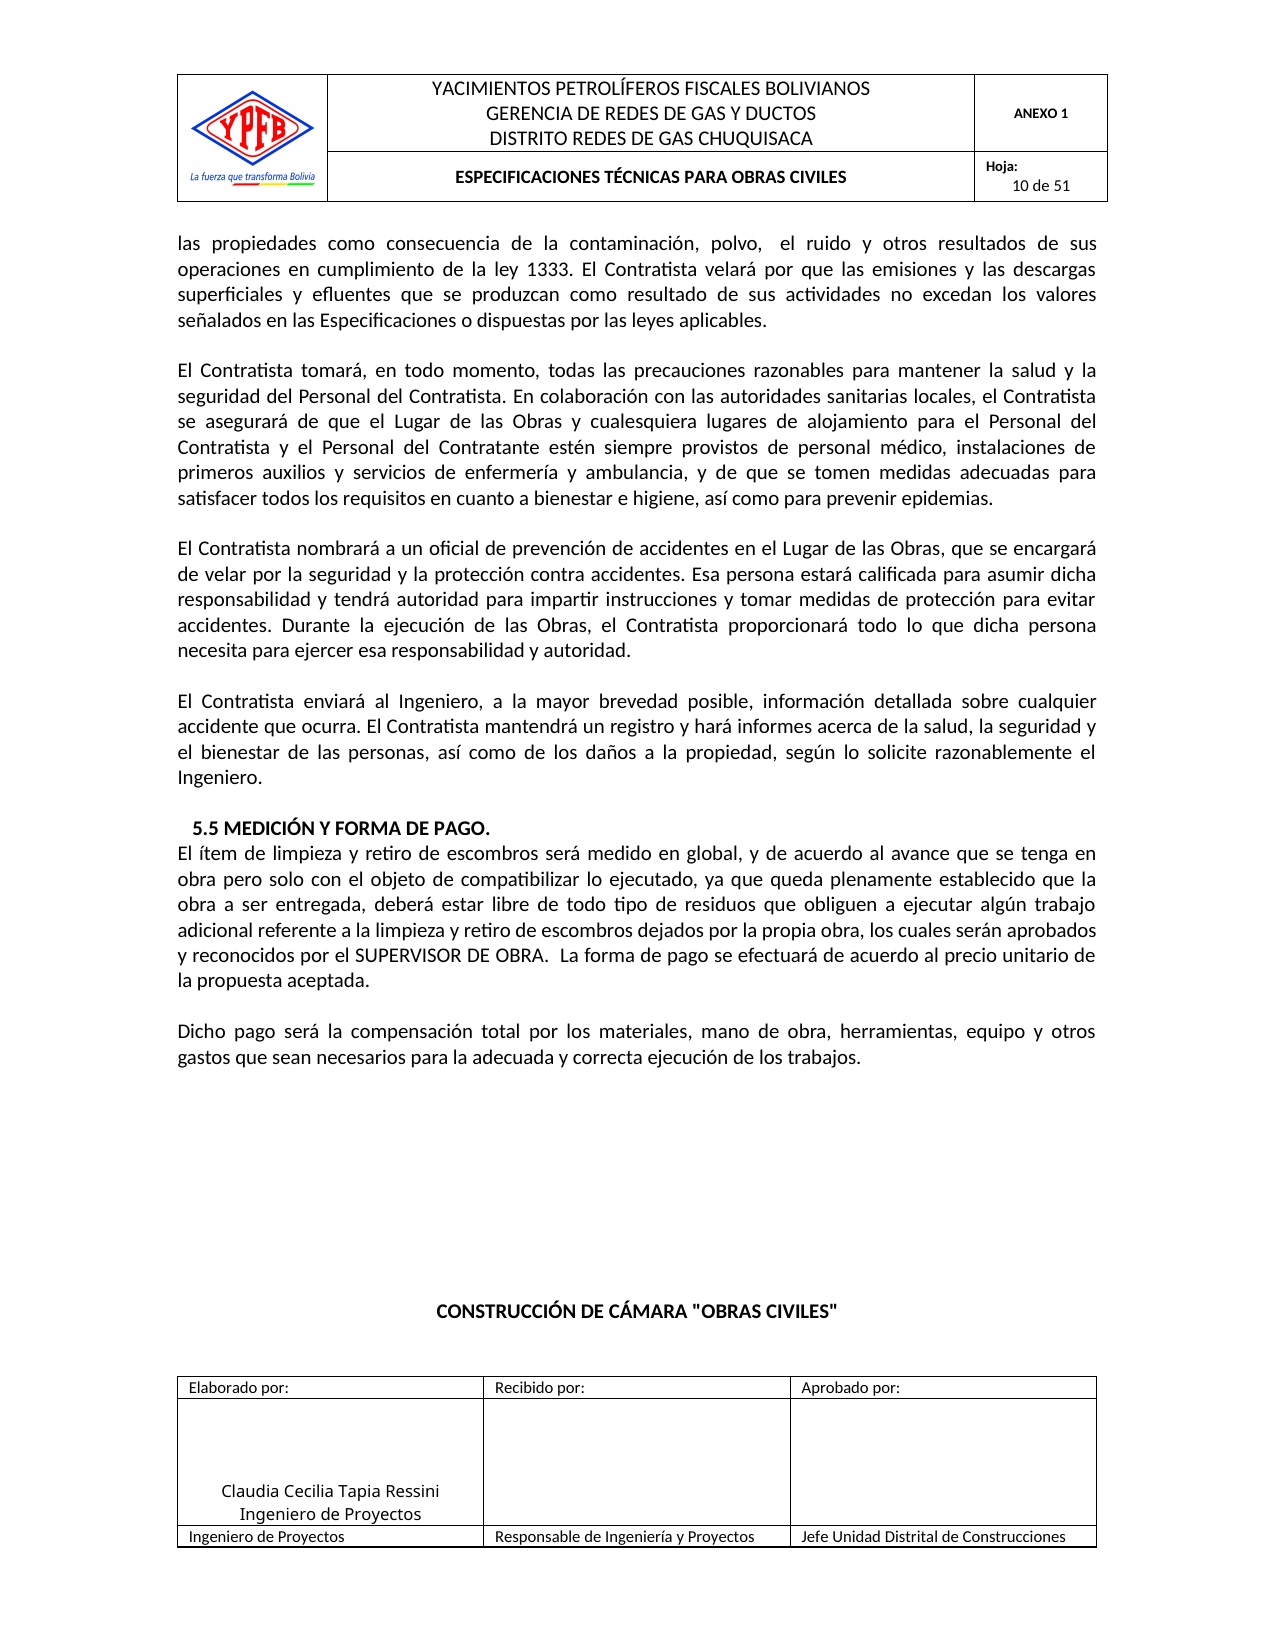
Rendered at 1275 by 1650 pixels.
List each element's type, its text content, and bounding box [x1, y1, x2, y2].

text Dicho pago será la compensación total por los materiales, mano de obra, herramientas, equipo y otros gastos que sean necesarios para la adecuada y correcta ejecución de los trabajos. [177, 1018, 1098, 1069]
text El ítem de limpieza y retiro de escombros será medido en global, y de acuerdo al avance que se tenga en obra pero solo con el objeto de compatibilizar lo ejecutado, ya que queda plenamente establecido que la obra a ser entregada, deberá estar libre de todo tipo de residuos que obliguen a ejecutar algún trabajo adicional referente a la limpieza y retiro de escombros dejados por la propia obra, los cuales serán aprobados y reconocidos por el SUPERVISOR DE OBRA. La forma de pago se efectuará de acuerdo al precio unitario de la propuesta aceptada. [177, 841, 1098, 993]
text 5.5 MEDICIÓN Y FORMA DE PAGO. [192, 815, 1098, 841]
text El Contratista nombrará a un oficial de prevención de accidentes en el Lugar de las Obras, que se encargará de velar por la seguridad y la protección contra accidentes. Esa persona estará calificada para asumir dicha responsabilidad y tendrá autoridad para impartir instrucciones y tomar medidas de protección para evitar accidentes. Durante la ejecución de las Obras, el Contratista proporcionará todo lo que dicha persona necesita para ejercer esa responsabilidad y autoridad. [177, 536, 1098, 663]
text CONSTRUCCIÓN DE CÁMARA "OBRAS CIVILES" [177, 1298, 1098, 1323]
text El Contratista tomará, en todo momento, todas las precauciones razonables para mantener la salud y la seguridad del Personal del Contratista. En colaboración con las autoridades sanitarias locales, el Contratista se asegurará de que el Lugar de las Obras y cualesquiera lugares de alojamiento para el Personal del Contratista y el Personal del Contratante estén siempre provistos de personal médico, instalaciones de primeros auxilios y servicios de enfermería y ambulancia, y de que se tomen medidas adecuadas para satisfacer todos los requisitos en cuanto a bienestar e higiene, así como para prevenir epidemias. [177, 358, 1098, 510]
text El Contratista enviará al Ingeniero, a la mayor brevedad posible, información detallada sobre cualquier accidente que ocurra. El Contratista mantendrá un registro y hará informes acerca de la salud, la seguridad y el bienestar de las personas, así como de los daños a la propiedad, según lo solicite razonablemente el Ingeniero. [177, 688, 1098, 790]
picture [188, 85, 316, 191]
